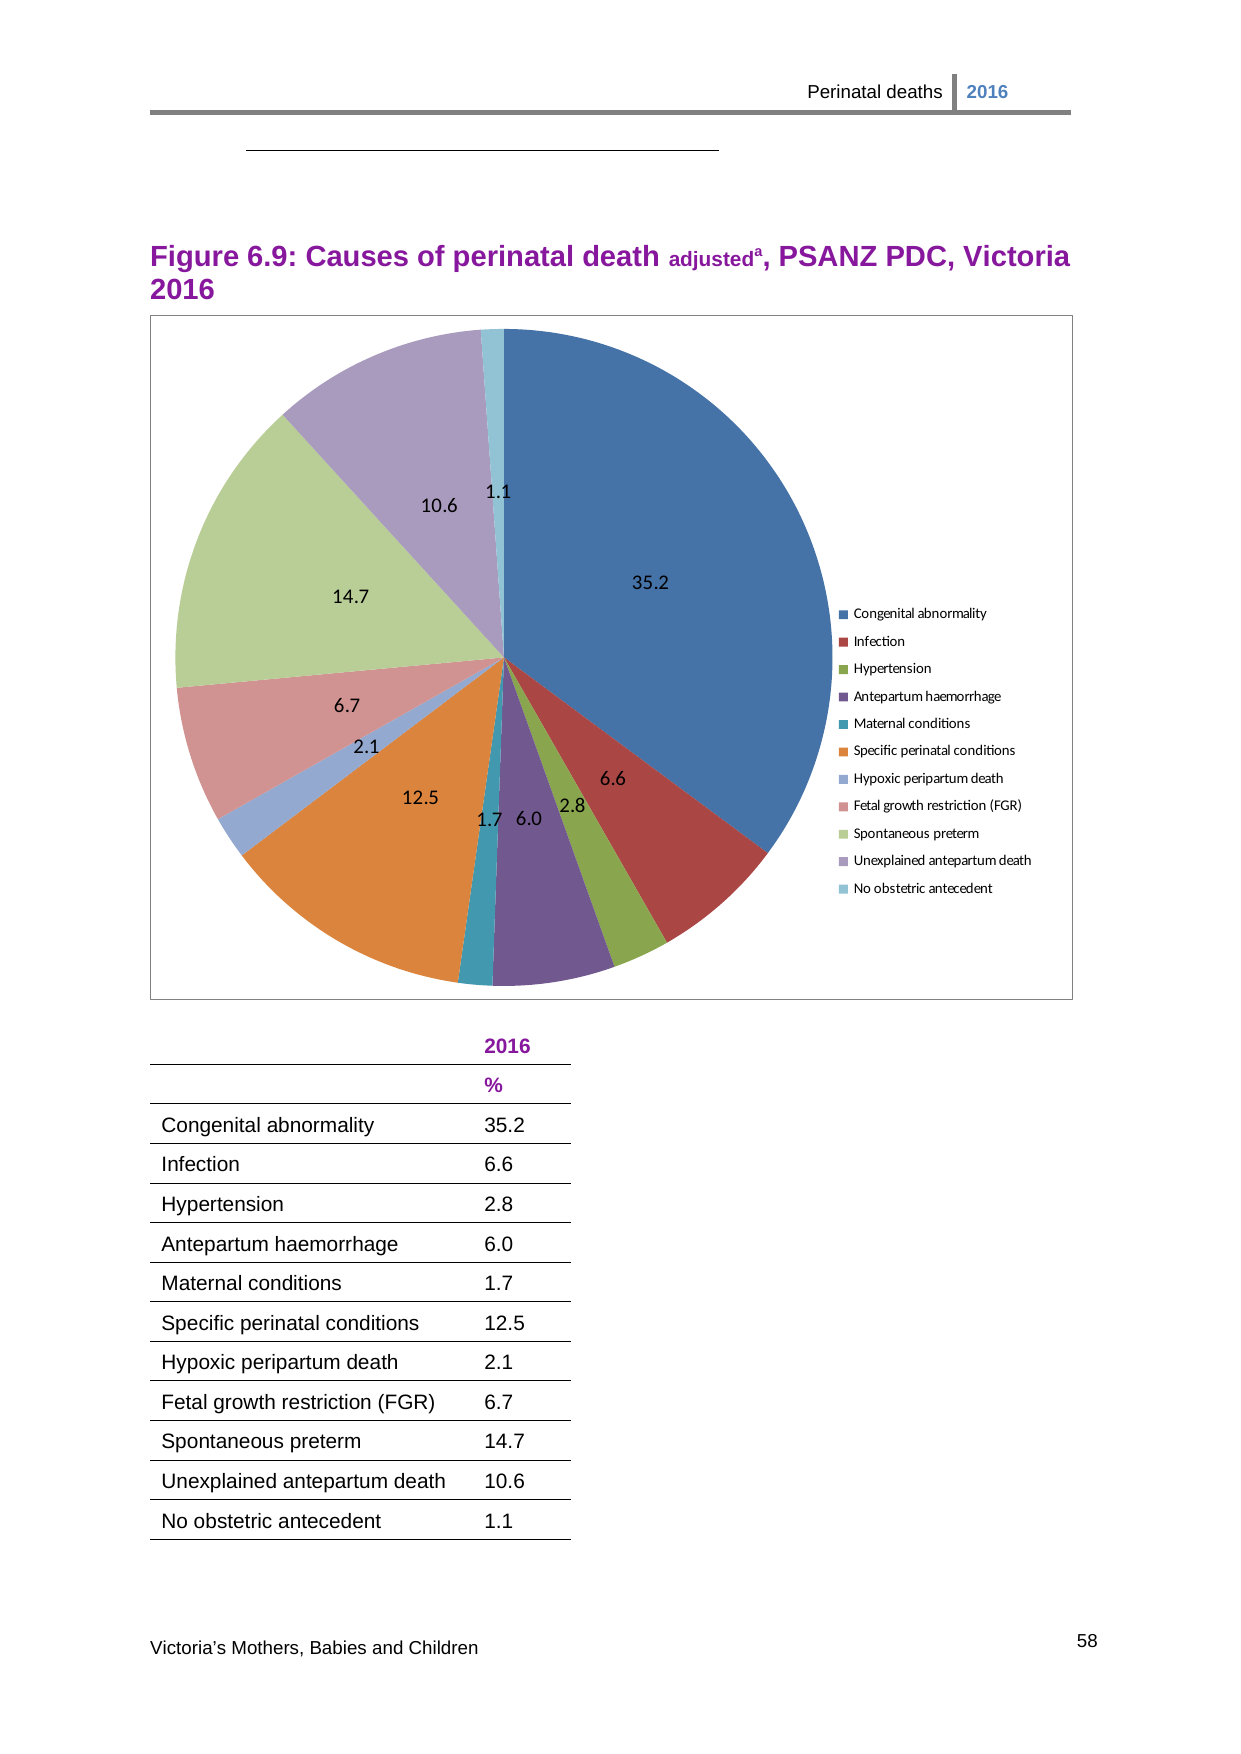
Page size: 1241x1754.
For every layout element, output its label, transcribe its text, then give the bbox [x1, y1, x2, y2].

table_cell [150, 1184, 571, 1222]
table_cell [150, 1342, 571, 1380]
subtitle Figure 6.9: Causes of perinatal death adjusteda, PSANZ PDC, Victoria 2016 [150, 238, 1090, 306]
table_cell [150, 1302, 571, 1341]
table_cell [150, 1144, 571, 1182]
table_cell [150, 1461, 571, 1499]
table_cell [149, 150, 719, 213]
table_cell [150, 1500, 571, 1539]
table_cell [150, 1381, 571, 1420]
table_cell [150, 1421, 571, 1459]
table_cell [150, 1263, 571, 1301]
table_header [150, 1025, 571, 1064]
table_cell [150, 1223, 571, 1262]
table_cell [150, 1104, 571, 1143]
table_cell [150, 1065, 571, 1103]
